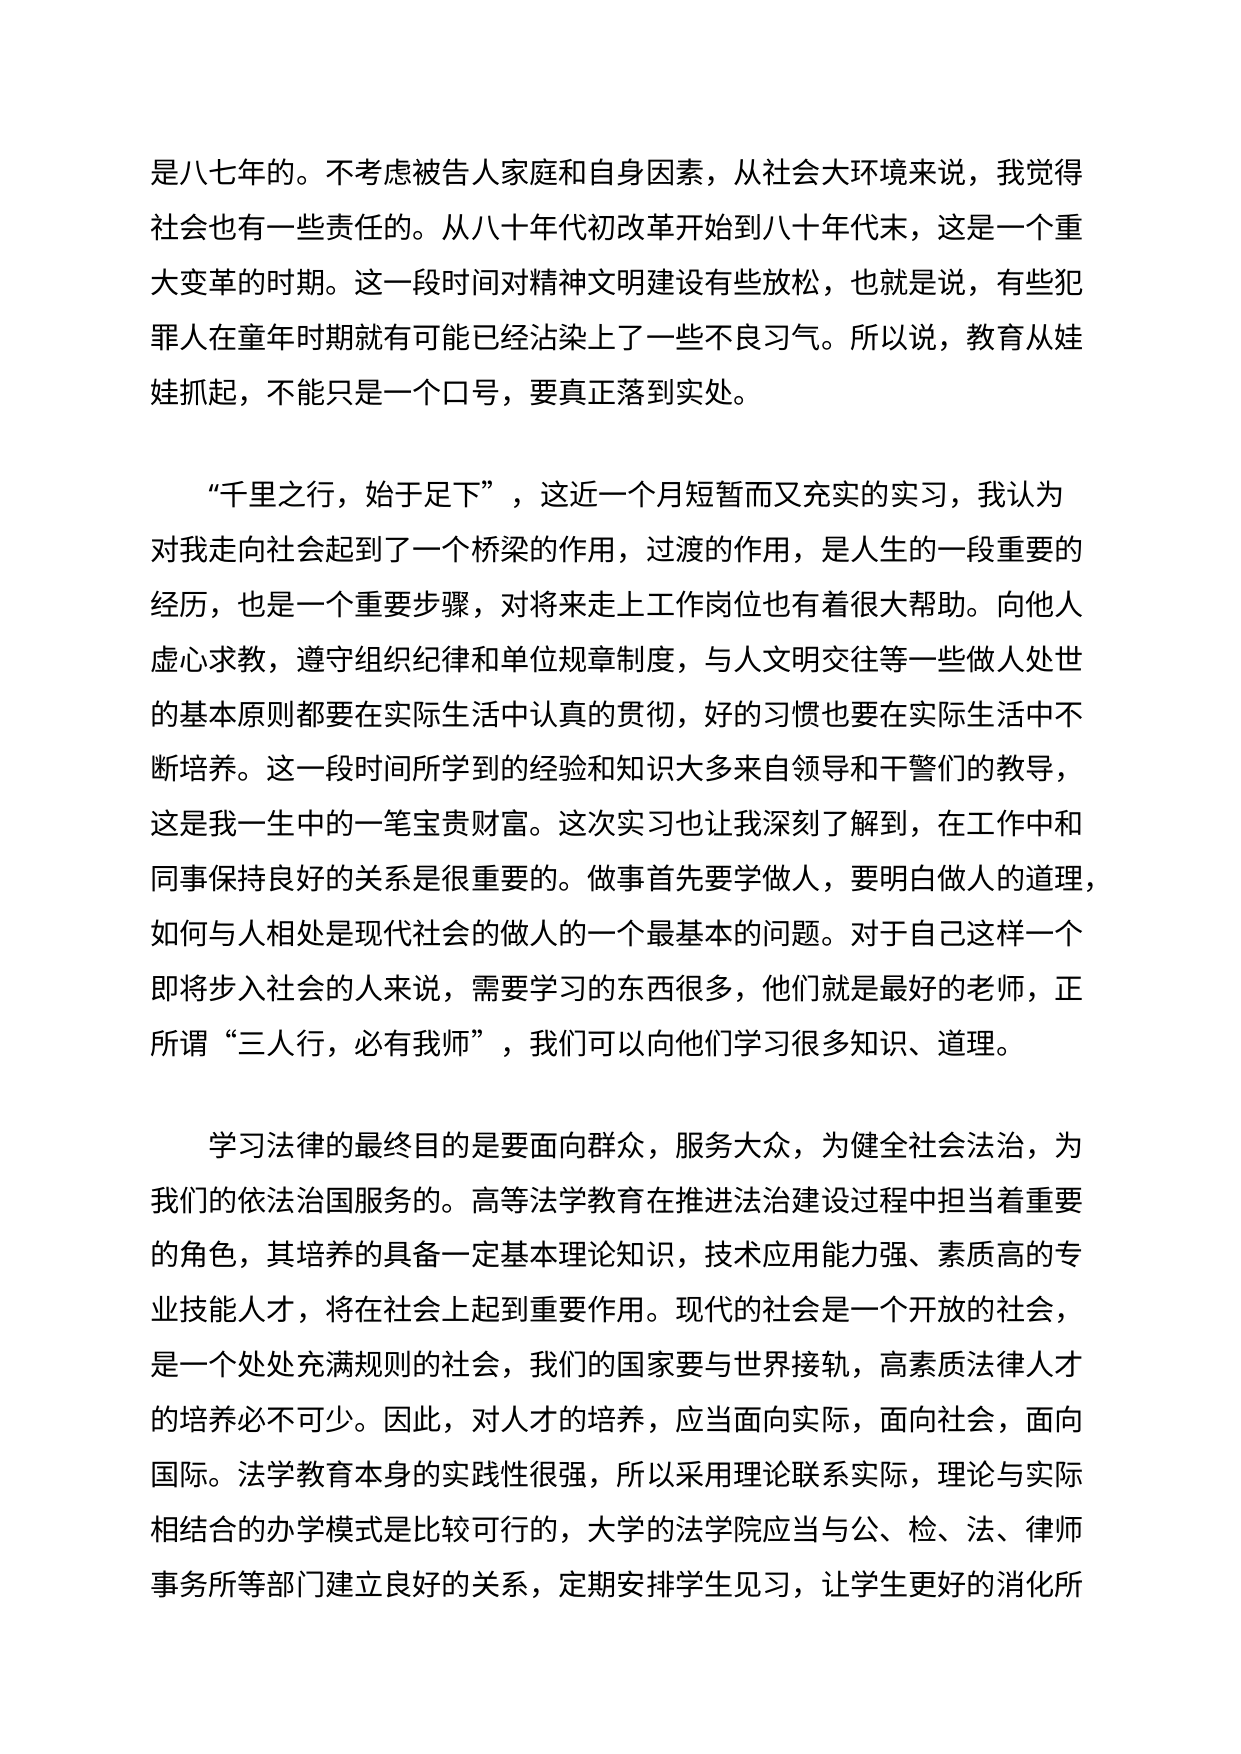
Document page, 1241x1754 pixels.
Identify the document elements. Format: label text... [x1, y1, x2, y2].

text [150, 1122, 1090, 1604]
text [150, 150, 1090, 412]
text “千里之行，始于足下”，这近一个月短暂而又充实的实习，我认为对我走向社会起到了一个桥梁的作用，过渡的作用，是人生的一段重要的经历，也是一个重要步骤，对将来走上工作岗位也有着很大帮助。向他人虚心求教，遵守组织纪律和单位规章制度，与人文明交往等一些做人处世的基本原则都要在实际生活中认真的贯彻，好的习惯也要在实际生活中不断培养。这一段时间所学到的经验和知识大多来自领导和干警们的教导，这是我一生中的一笔宝贵财富。这次实习也让我深刻了解到，在工作中和同事保持良好的关系是很重要的。做事首先要学做人，要明白做人的道理，如何与人相处是现代社会的做人的一个最基本的问题。对于自己这样一个即将步入社会的人来说，需要学习的东西很多，他们就是最好的老师，正所谓“三人行，必有我师”，我们可以向他们学习很多知识、道理。 [150, 471, 1090, 1063]
